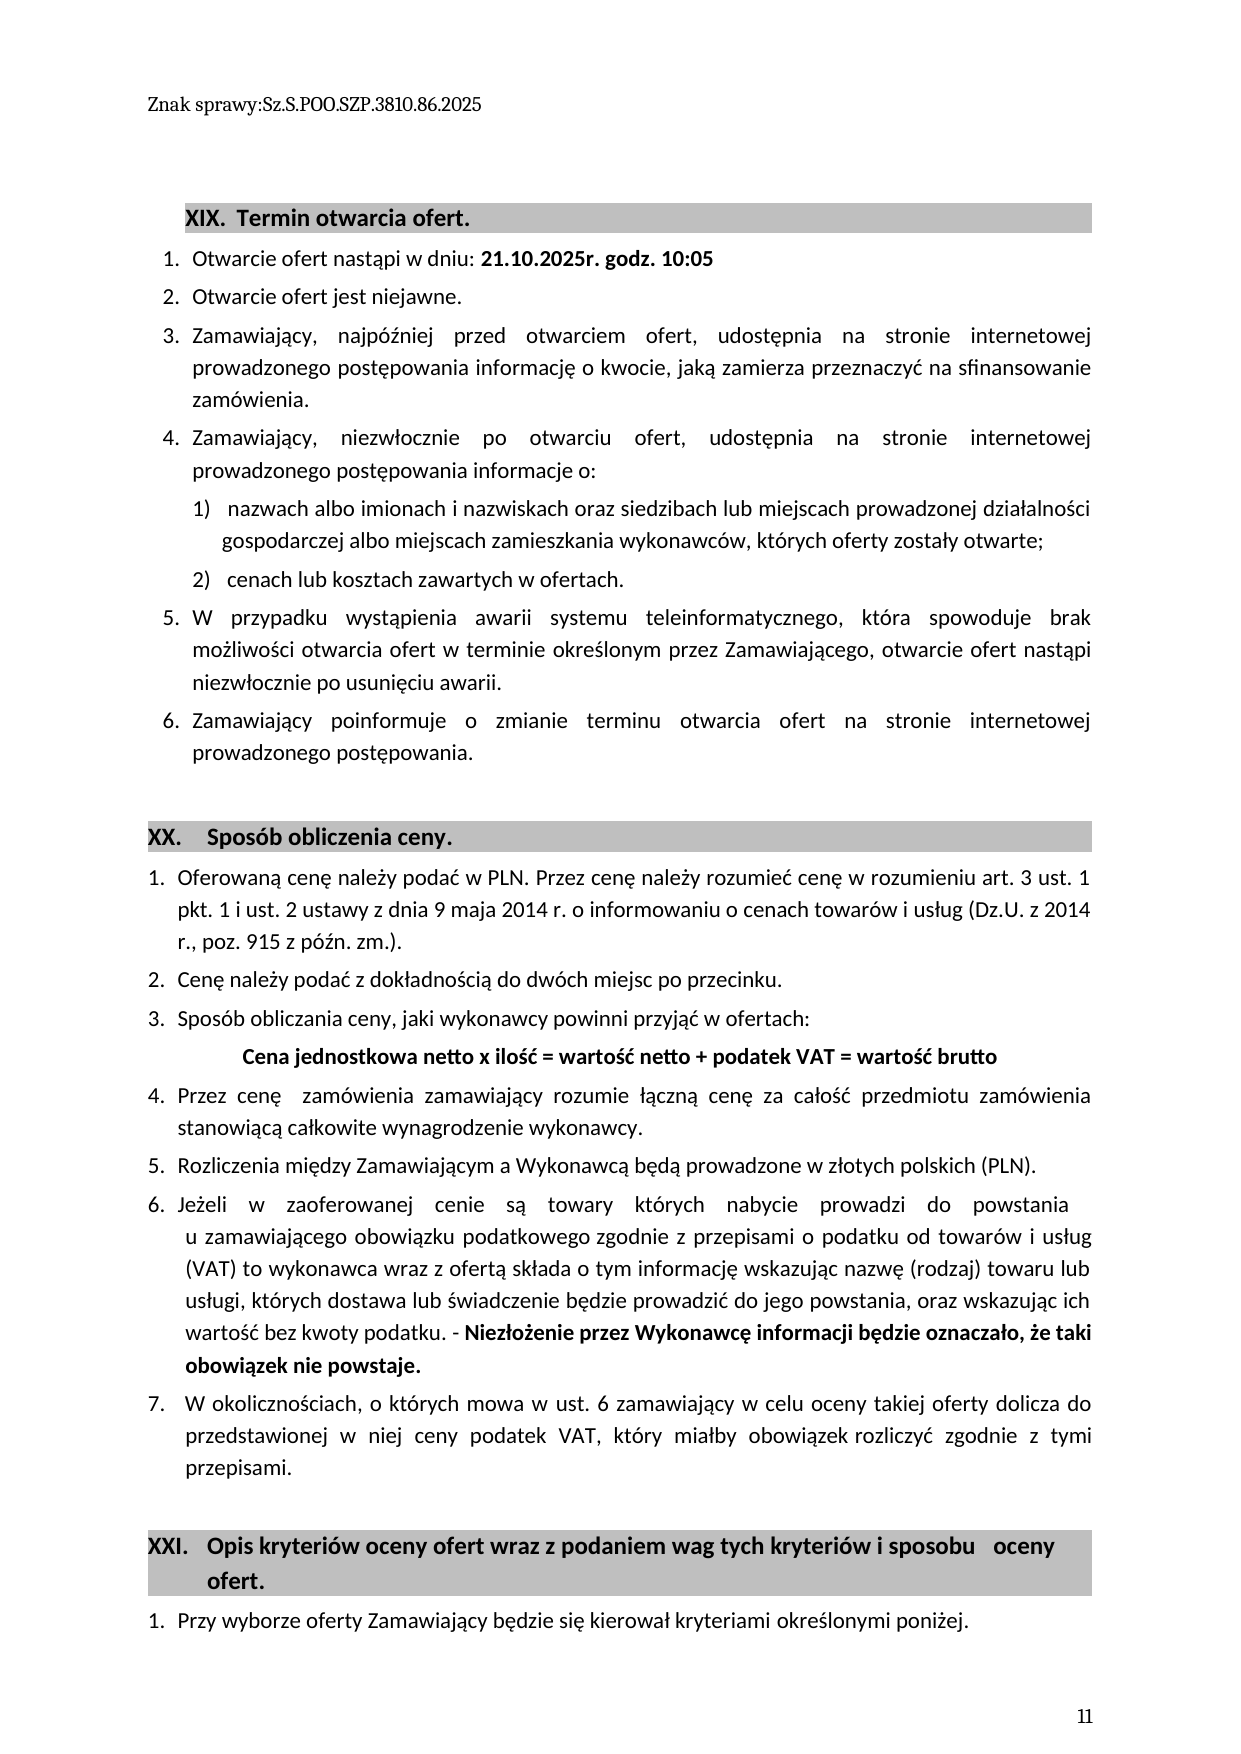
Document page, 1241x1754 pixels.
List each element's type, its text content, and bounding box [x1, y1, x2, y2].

list Otwarcie ofert nastąpi w dniu: 21.10.2025r. godz. 10:05 [162, 244, 1092, 272]
list Rozliczenia między Zamawiającym a Wykonawcą będą prowadzone w złotych polskich (PLN). [148, 1151, 1092, 1179]
text XXI. Opis kryteriów oceny ofert wraz z podaniem wag tych kryteriów i sposobu oceny ofert. [148, 1530, 1092, 1596]
list Przez cenę zamówienia zamawiający rozumie łączną cenę za całość przedmiotu zamówienia stanowiącą całkowite wynagrodzenie wykonawcy. [148, 1081, 1092, 1141]
list Sposób obliczania ceny, jaki wykonawcy powinni przyjąć w ofertach: [148, 1004, 1092, 1032]
list Termin otwarcia ofert. [185, 203, 1092, 233]
list Cenę należy podać z dokładnością do dwóch miejsc po przecinku. [148, 965, 1092, 993]
list Otwarcie ofert jest niejawne. [162, 282, 1092, 310]
list cenach lub kosztach zawartych w ofertach. [192, 565, 1092, 593]
list W okolicznościach, o których mowa w ust. 6 zamawiający w celu oceny takiej oferty dolicza do przedstawionej w niej ceny podatek VAT, który miałby obowiązek rozliczyć zgodnie z tymi przepisami. [148, 1389, 1092, 1482]
list Oferowaną cenę należy podać w PLN. Przez cenę należy rozumieć cenę w rozumieniu art. 3 ust. 1 pkt. 1 i ust. 2 ustawy z dnia 9 maja 2014 r. o informowaniu o cenach towarów i usług (Dz.U. z 2014 r., poz. 915 z późn. zm.). [148, 863, 1092, 955]
list Jeżeli w zaoferowanej cenie są towary których nabycie prowadzi do powstania u zamawiającego obowiązku podatkowego zgodnie z przepisami o podatku od towarów i usług (VAT) to wykonawca wraz z ofertą składa o tym informację wskazując nazwę (rodzaj) towaru lub usługi, których dostawa lub świadczenie będzie prowadzić do jego powstania, oraz wskazując ich wartość bez kwoty podatku. - Niezłożenie przez Wykonawcę informacji będzie oznaczało, że taki obowiązek nie powstaje. [148, 1190, 1092, 1379]
list Przy wyborze oferty Zamawiający będzie się kierował kryteriami określonymi poniżej. [148, 1607, 1092, 1635]
subtitle Sposób obliczenia ceny. [148, 821, 1092, 852]
list W przypadku wystąpienia awarii systemu teleinformatycznego, która spowoduje brak możliwości otwarcia ofert w terminie określonym przez Zamawiającego, otwarcie ofert nastąpi niezwłocznie po usunięciu awarii. [162, 603, 1092, 696]
list Zamawiający poinformuje o zmianie terminu otwarcia ofert na stronie internetowej prowadzonego postępowania. [162, 706, 1092, 766]
text Cena jednostkowa netto x ilość = wartość netto + podatek VAT = wartość brutto [148, 1042, 1092, 1070]
list Zamawiający, niezwłocznie po otwarciu ofert, udostępnia na stronie internetowej prowadzonego postępowania informacje o: [162, 423, 1092, 484]
